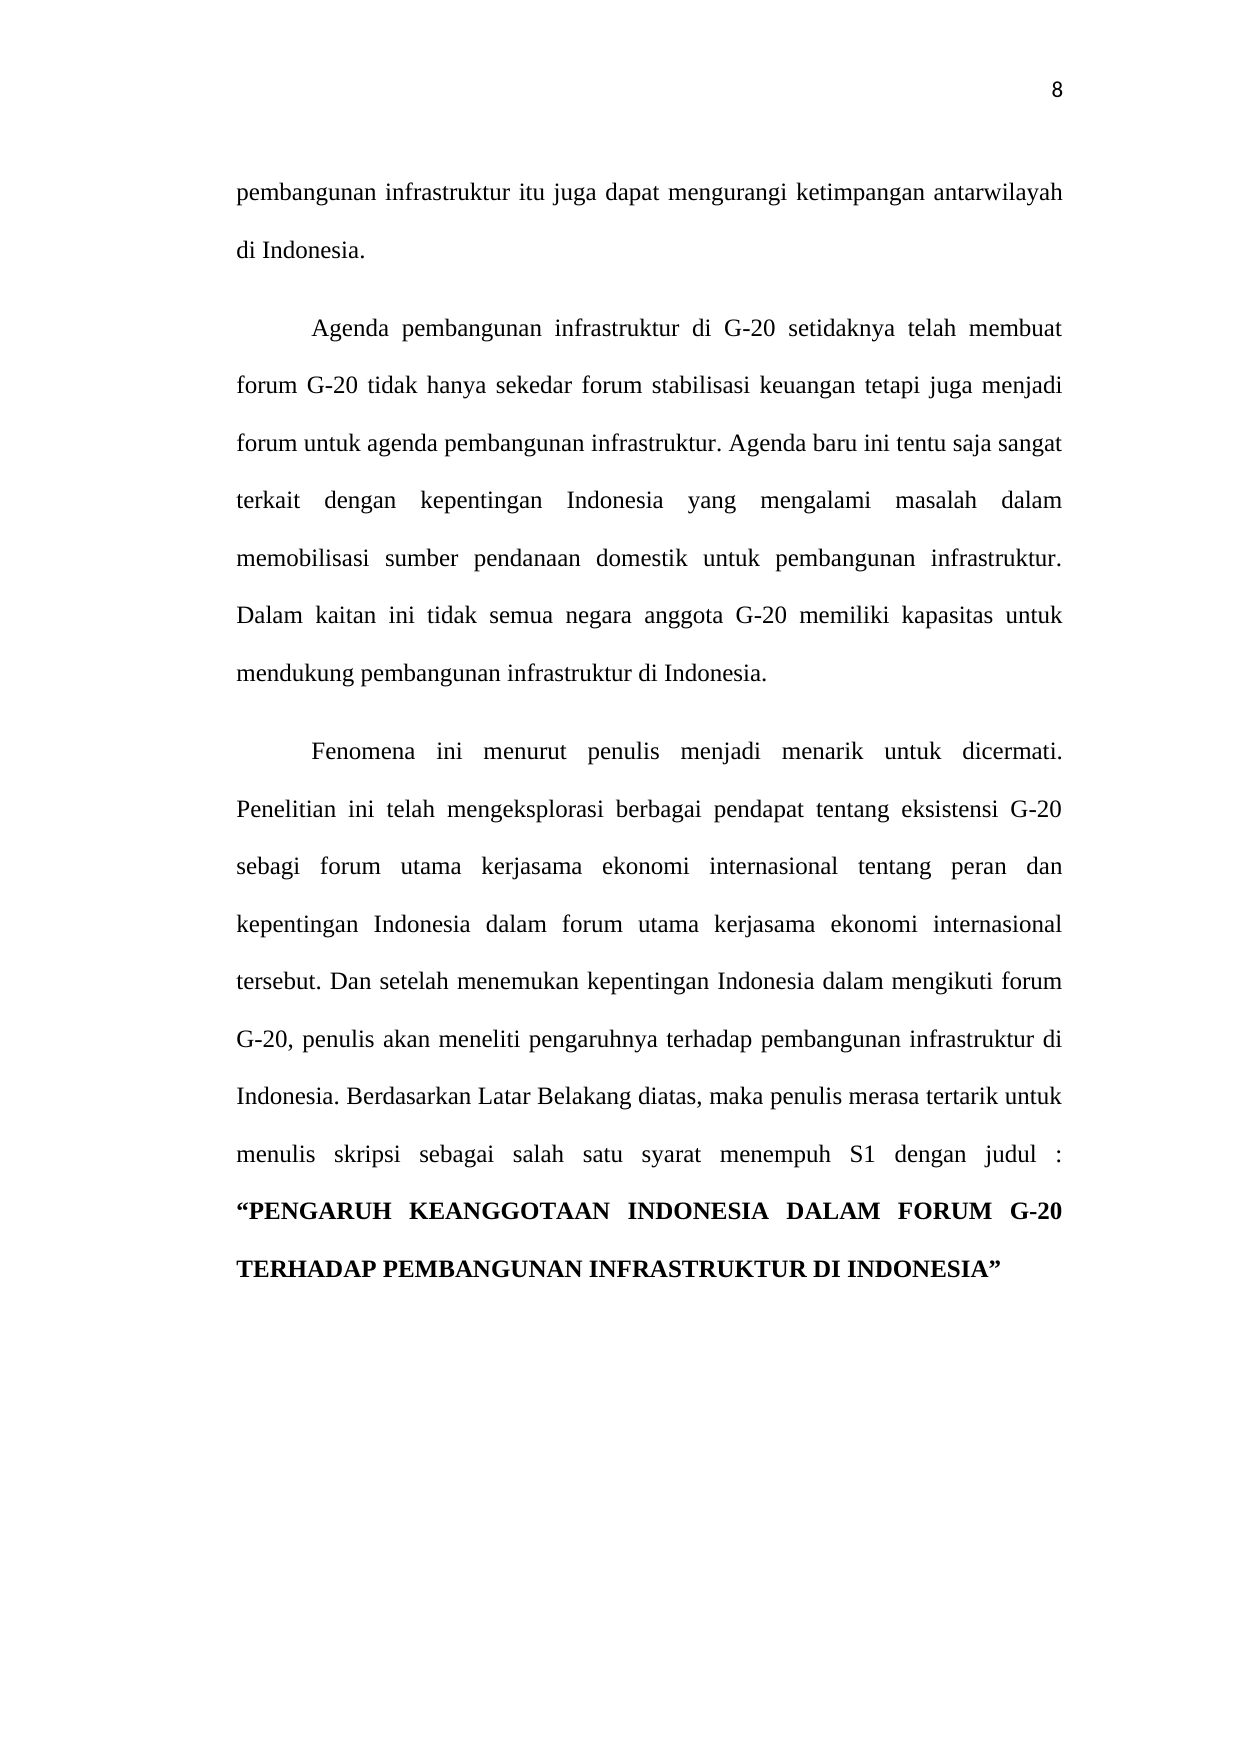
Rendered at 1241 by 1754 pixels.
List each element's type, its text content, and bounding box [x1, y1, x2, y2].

text Agenda pembangunan infrastruktur di G-20 setidaknya telah membuat forum G-20 tidak hanya sekedar forum stabilisasi keuangan tetapi juga menjadi forum untuk agenda pembangunan infrastruktur. Agenda baru ini tentu saja sangat terkait dengan kepentingan Indonesia yang mengalami masalah dalam memobilisasi sumber pendanaan domestik untuk pembangunan infrastruktur. Dalam kaitan ini tidak semua negara anggota G-20 memiliki kapasitas untuk mendukung pembangunan infrastruktur di Indonesia. [236, 313, 1063, 687]
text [236, 177, 1063, 263]
text Fenomena ini menurut penulis menjadi menarik untuk dicermati. Penelitian ini telah mengeksplorasi berbagai pendapat tentang eksistensi G-20 sebagi forum utama kerjasama ekonomi internasional tentang peran dan kepentingan Indonesia dalam forum utama kerjasama ekonomi internasional tersebut. Dan setelah menemukan kepentingan Indonesia dalam mengikuti forum G-20, penulis akan meneliti pengaruhnya terhadap pembangunan infrastruktur di Indonesia. Berdasarkan Latar Belakang diatas, maka penulis merasa tertarik untuk menulis skripsi sebagai salah satu syarat menempuh S1 dengan judul : “PENGARUH KEANGGOTAAN INDONESIA DALAM FORUM G-20 TERHADAP PEMBANGUNAN INFRASTRUKTUR DI INDONESIA” [236, 736, 1063, 1283]
